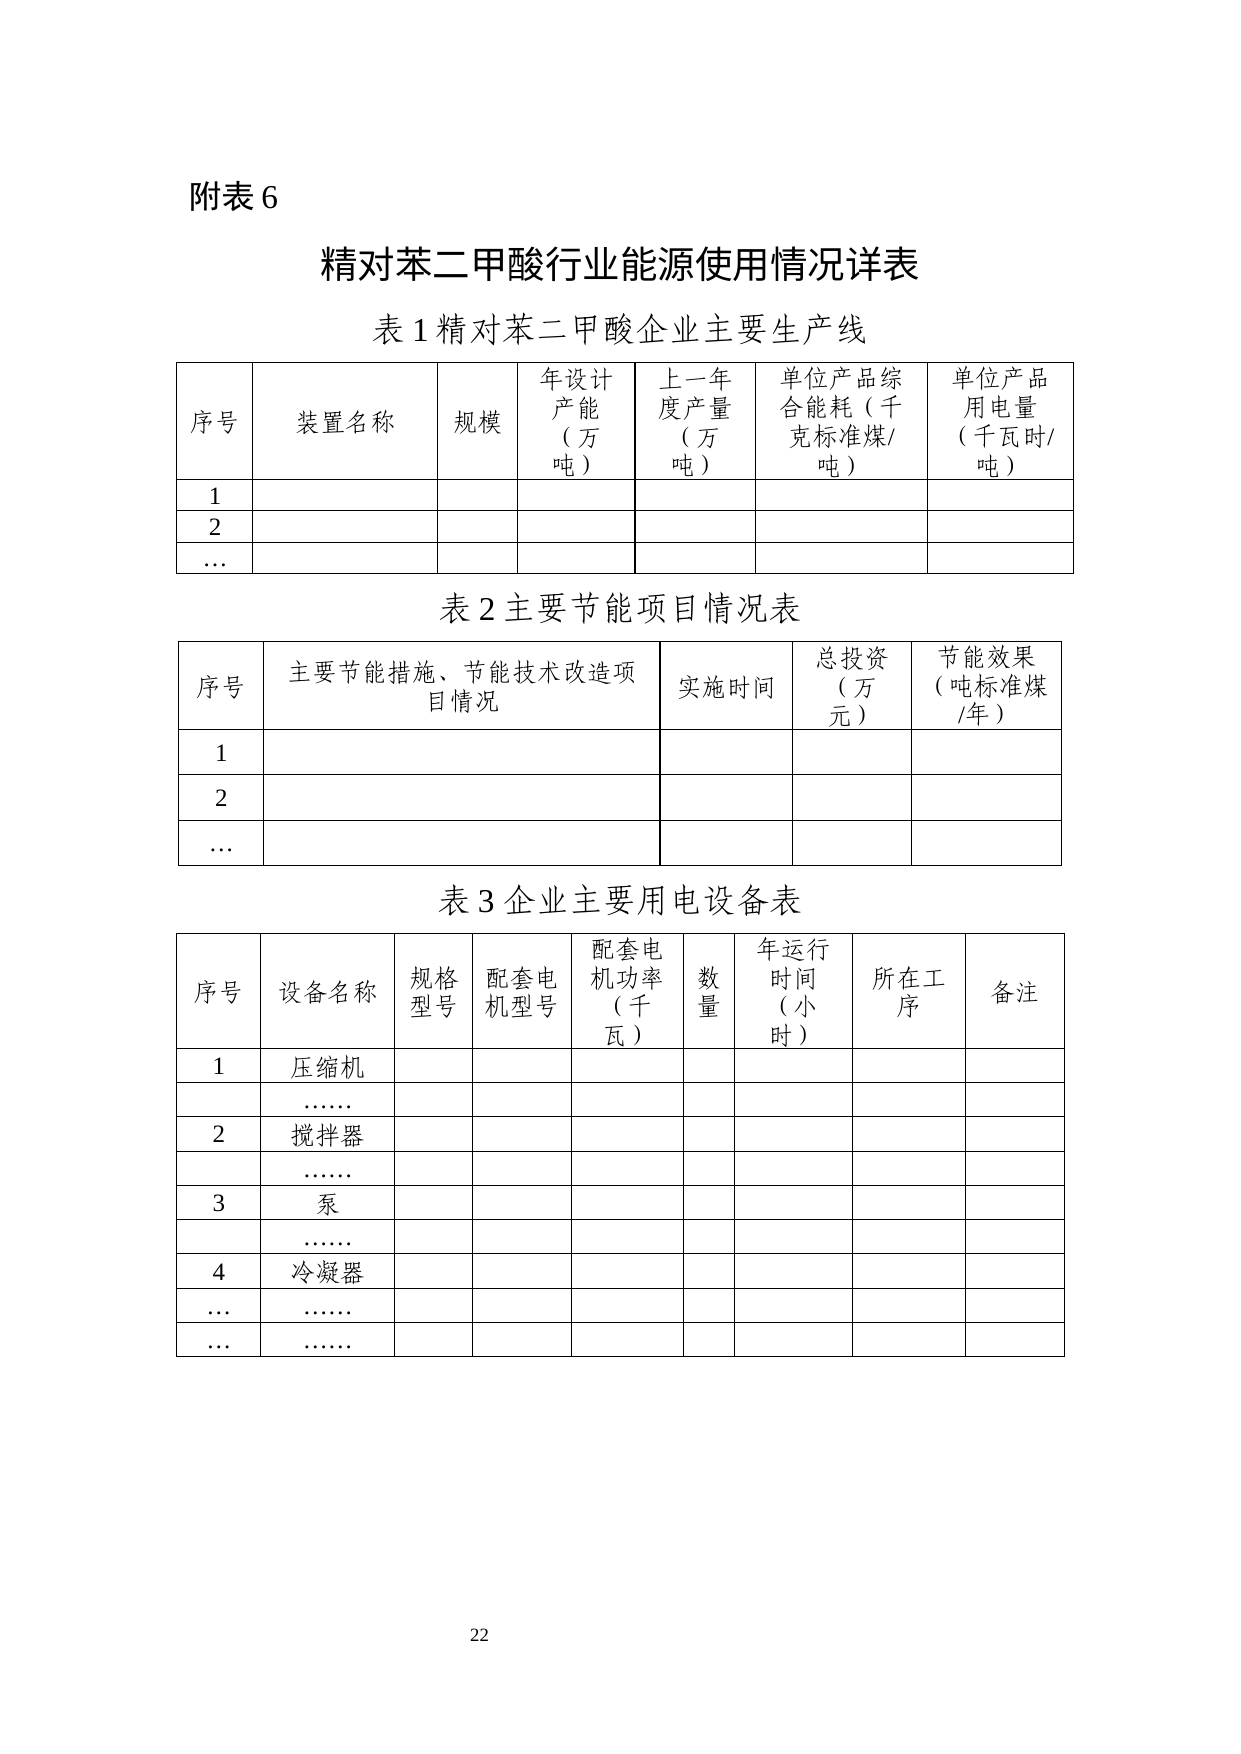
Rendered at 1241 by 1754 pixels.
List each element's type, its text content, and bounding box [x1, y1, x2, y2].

table_cell [395, 1049, 472, 1082]
table_cell [735, 1254, 852, 1288]
table_cell 1 [177, 480, 252, 510]
table_cell [853, 1049, 965, 1082]
table_cell [684, 1152, 734, 1185]
table_header 序号 [177, 934, 260, 1048]
table_cell [853, 1083, 965, 1116]
table_header 序号 [177, 363, 252, 479]
table_cell 泵 [261, 1186, 394, 1219]
table_cell 2 [177, 511, 252, 542]
table_cell [473, 1117, 571, 1151]
table_cell … [177, 1289, 260, 1322]
table_cell [735, 1323, 852, 1356]
table_cell [684, 1083, 734, 1116]
table_cell …… [261, 1323, 394, 1356]
table_cell [684, 1220, 734, 1253]
table_cell 搅拌器 [261, 1117, 394, 1151]
table_cell [395, 1254, 472, 1288]
text 表2主要节能项目情况表 [188, 574, 1052, 641]
table_cell [912, 821, 1061, 865]
table_cell [572, 1083, 683, 1116]
table_header 上一年度产量（万吨） [636, 363, 755, 479]
table_cell … [179, 821, 263, 865]
table_cell [253, 480, 437, 510]
table_cell [928, 511, 1073, 542]
table_cell [177, 1220, 260, 1253]
table_cell …… [261, 1220, 394, 1253]
table_cell [636, 480, 755, 510]
table_cell [253, 543, 437, 573]
table_cell [735, 1186, 852, 1219]
table_cell [661, 775, 792, 820]
table_header 数量 [684, 934, 734, 1048]
text 表3 企业主要用电设备表 [188, 866, 1052, 932]
table_cell [966, 1152, 1064, 1185]
table_header 备注 [966, 934, 1064, 1048]
table_cell [518, 480, 634, 510]
table_header 实施时间 [661, 642, 792, 729]
table_header 装置名称 [253, 363, 437, 479]
table_cell … [177, 543, 252, 573]
table_cell [572, 1117, 683, 1151]
table_cell [473, 1289, 571, 1322]
table_cell [572, 1220, 683, 1253]
table_cell [853, 1117, 965, 1151]
table_cell [572, 1323, 683, 1356]
table_cell [395, 1289, 472, 1322]
table_cell [438, 511, 517, 542]
table_cell [572, 1289, 683, 1322]
table_cell 1 [179, 730, 263, 774]
table_cell [756, 543, 927, 573]
table_header 总投资（万元） [793, 642, 911, 729]
table_cell [253, 511, 437, 542]
table_cell [853, 1323, 965, 1356]
table_cell [735, 1117, 852, 1151]
table_cell [684, 1254, 734, 1288]
table_cell …… [261, 1152, 394, 1185]
table_cell [395, 1083, 472, 1116]
table_cell [473, 1323, 571, 1356]
table_cell [928, 543, 1073, 573]
table_cell [264, 730, 659, 774]
table_cell [735, 1289, 852, 1322]
table_cell [572, 1152, 683, 1185]
table_cell 1 [177, 1049, 260, 1082]
table_cell [395, 1220, 472, 1253]
table_cell [966, 1220, 1064, 1253]
table_cell [793, 775, 911, 820]
table_cell [438, 543, 517, 573]
table_cell [966, 1117, 1064, 1151]
table_cell [395, 1117, 472, 1151]
table_cell [395, 1152, 472, 1185]
table_cell [395, 1186, 472, 1219]
table_cell [636, 543, 755, 573]
table_cell [177, 1083, 260, 1116]
table_cell [735, 1049, 852, 1082]
table_cell [684, 1323, 734, 1356]
table_cell [853, 1152, 965, 1185]
table_cell …… [261, 1289, 394, 1322]
table_header 单位产品用电量（千瓦时/吨） [928, 363, 1073, 479]
table_cell [684, 1186, 734, 1219]
table_cell [684, 1289, 734, 1322]
table_cell [438, 480, 517, 510]
table_cell [853, 1289, 965, 1322]
table_cell [518, 511, 634, 542]
table_cell 2 [177, 1117, 260, 1151]
table_cell 3 [177, 1186, 260, 1219]
table_header 所在工序 [853, 934, 965, 1048]
table_cell [853, 1220, 965, 1253]
table_header 规格型号 [395, 934, 472, 1048]
table_cell [756, 480, 927, 510]
table_cell [264, 775, 659, 820]
table_cell [395, 1323, 472, 1356]
text 表1精对苯二甲酸企业主要生产线 [188, 295, 1052, 362]
table_cell 4 [177, 1254, 260, 1288]
table_header 配套电机型号 [473, 934, 571, 1048]
table_cell [735, 1220, 852, 1253]
table_cell [966, 1289, 1064, 1322]
table_cell [912, 730, 1061, 774]
table_cell 压缩机 [261, 1049, 394, 1082]
table_cell [518, 543, 634, 573]
table_cell [264, 821, 659, 865]
table_cell [473, 1083, 571, 1116]
table_cell [473, 1186, 571, 1219]
table_header 单位产品综合能耗（千克标准煤/吨） [756, 363, 927, 479]
table_cell [853, 1254, 965, 1288]
table_header 节能效果 （吨标准煤/年） [912, 642, 1061, 729]
table_cell [684, 1117, 734, 1151]
table_cell [473, 1152, 571, 1185]
table_cell [966, 1083, 1064, 1116]
table_cell 冷凝器 [261, 1254, 394, 1288]
table_cell [966, 1254, 1064, 1288]
table_cell [793, 730, 911, 774]
table_cell [853, 1186, 965, 1219]
table_cell [966, 1186, 1064, 1219]
table_cell [912, 775, 1061, 820]
table_cell [572, 1254, 683, 1288]
table_cell …… [261, 1083, 394, 1116]
table_header 配套电机功率（千瓦） [572, 934, 683, 1048]
table_cell [473, 1049, 571, 1082]
table_cell [177, 1152, 260, 1185]
table_cell [735, 1083, 852, 1116]
table_cell [572, 1186, 683, 1219]
table_cell 2 [179, 775, 263, 820]
table_header 规模 [438, 363, 517, 479]
table_cell [735, 1152, 852, 1185]
table_cell [473, 1220, 571, 1253]
table_cell [661, 821, 792, 865]
table_cell [928, 480, 1073, 510]
table_cell [966, 1049, 1064, 1082]
table_cell [684, 1049, 734, 1082]
table_cell [473, 1254, 571, 1288]
table_header 年设计产能（万吨） [518, 363, 634, 479]
table_cell [756, 511, 927, 542]
table_header 主要节能措施、节能技术改造项目情况 [264, 642, 659, 729]
table_header 年运行时间（小时） [735, 934, 852, 1048]
table_cell [636, 511, 755, 542]
table_header 设备名称 [261, 934, 394, 1048]
text 精对苯二甲酸行业能源使用情况详表 [188, 229, 1052, 295]
text 附表6 [188, 162, 1052, 229]
table_header 序号 [179, 642, 263, 729]
table_cell [661, 730, 792, 774]
table_cell [572, 1049, 683, 1082]
table_cell [793, 821, 911, 865]
table_cell [966, 1323, 1064, 1356]
table_cell … [177, 1323, 260, 1356]
